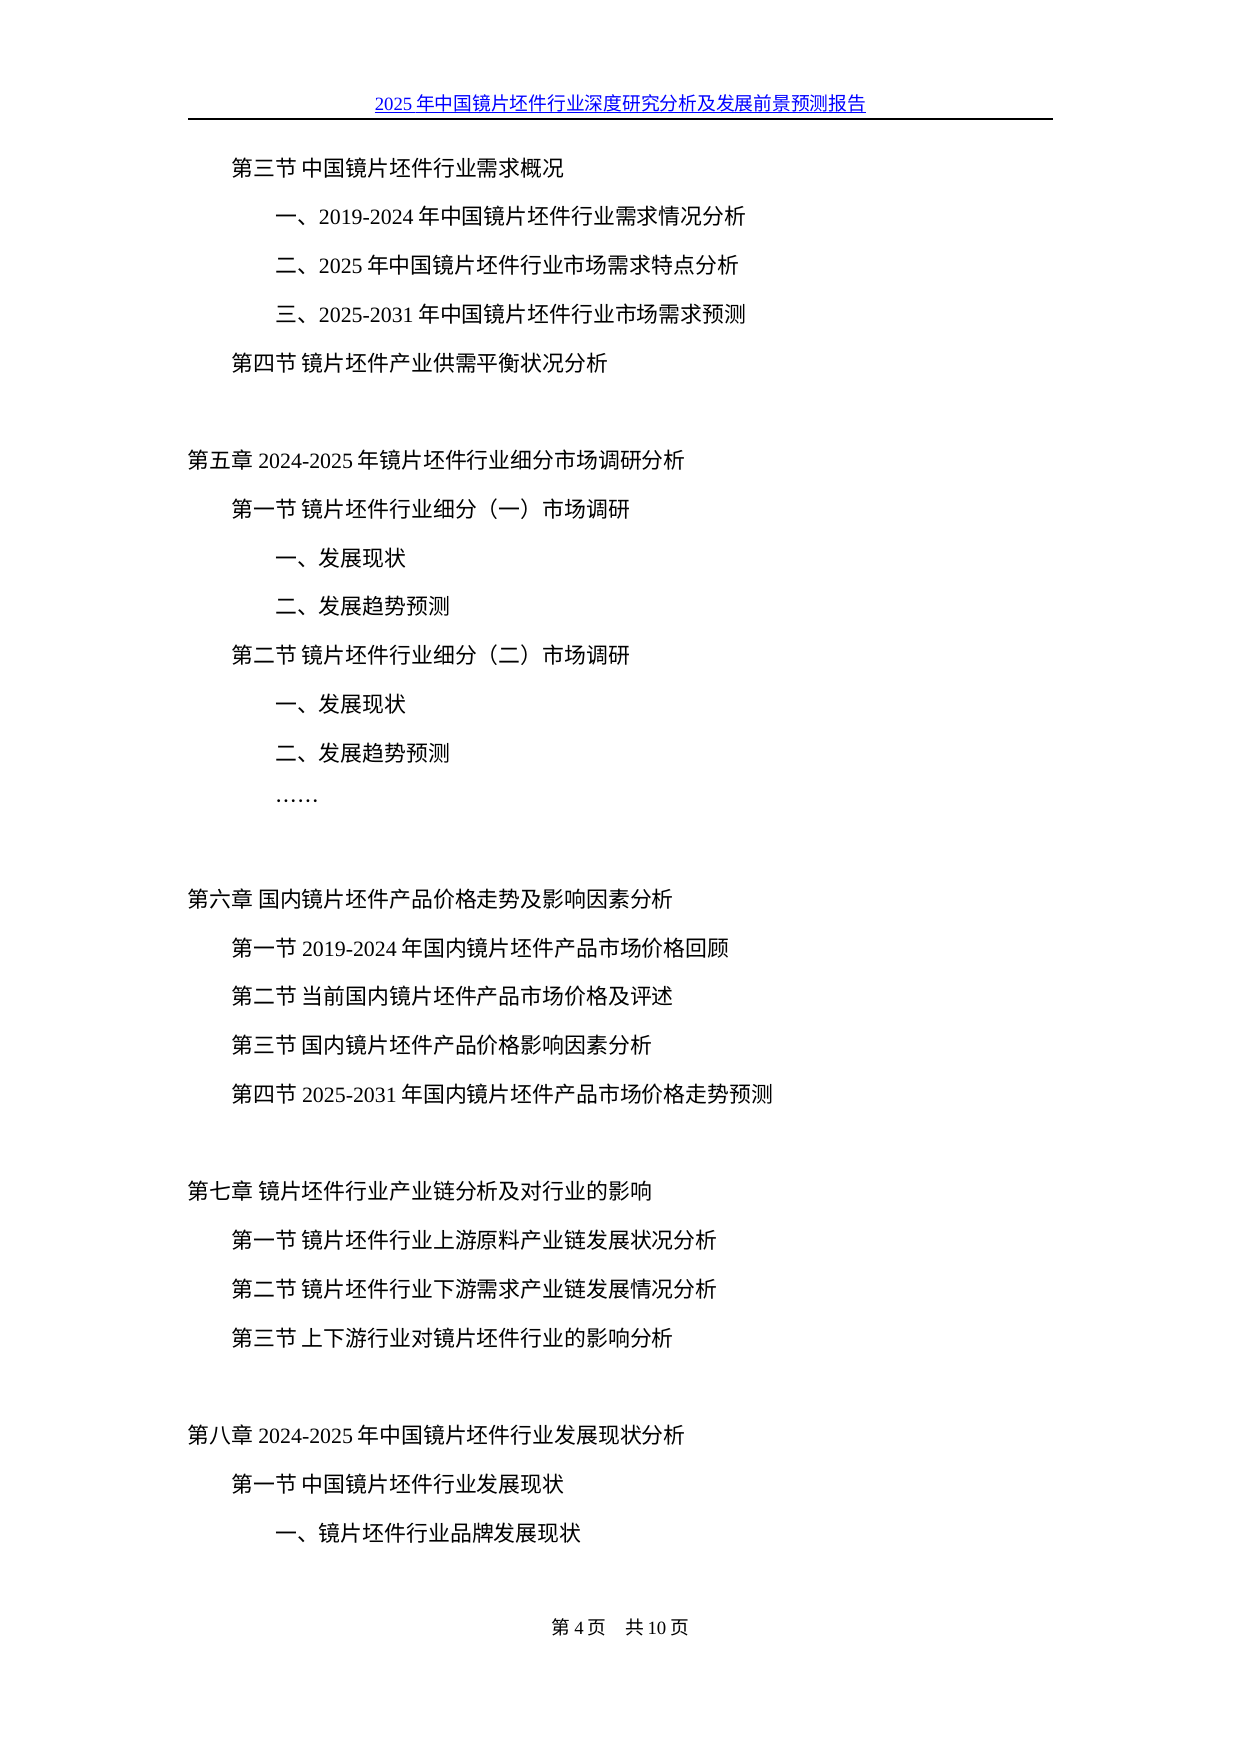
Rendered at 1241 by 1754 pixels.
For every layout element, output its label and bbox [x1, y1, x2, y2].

text [187, 150, 1053, 1548]
